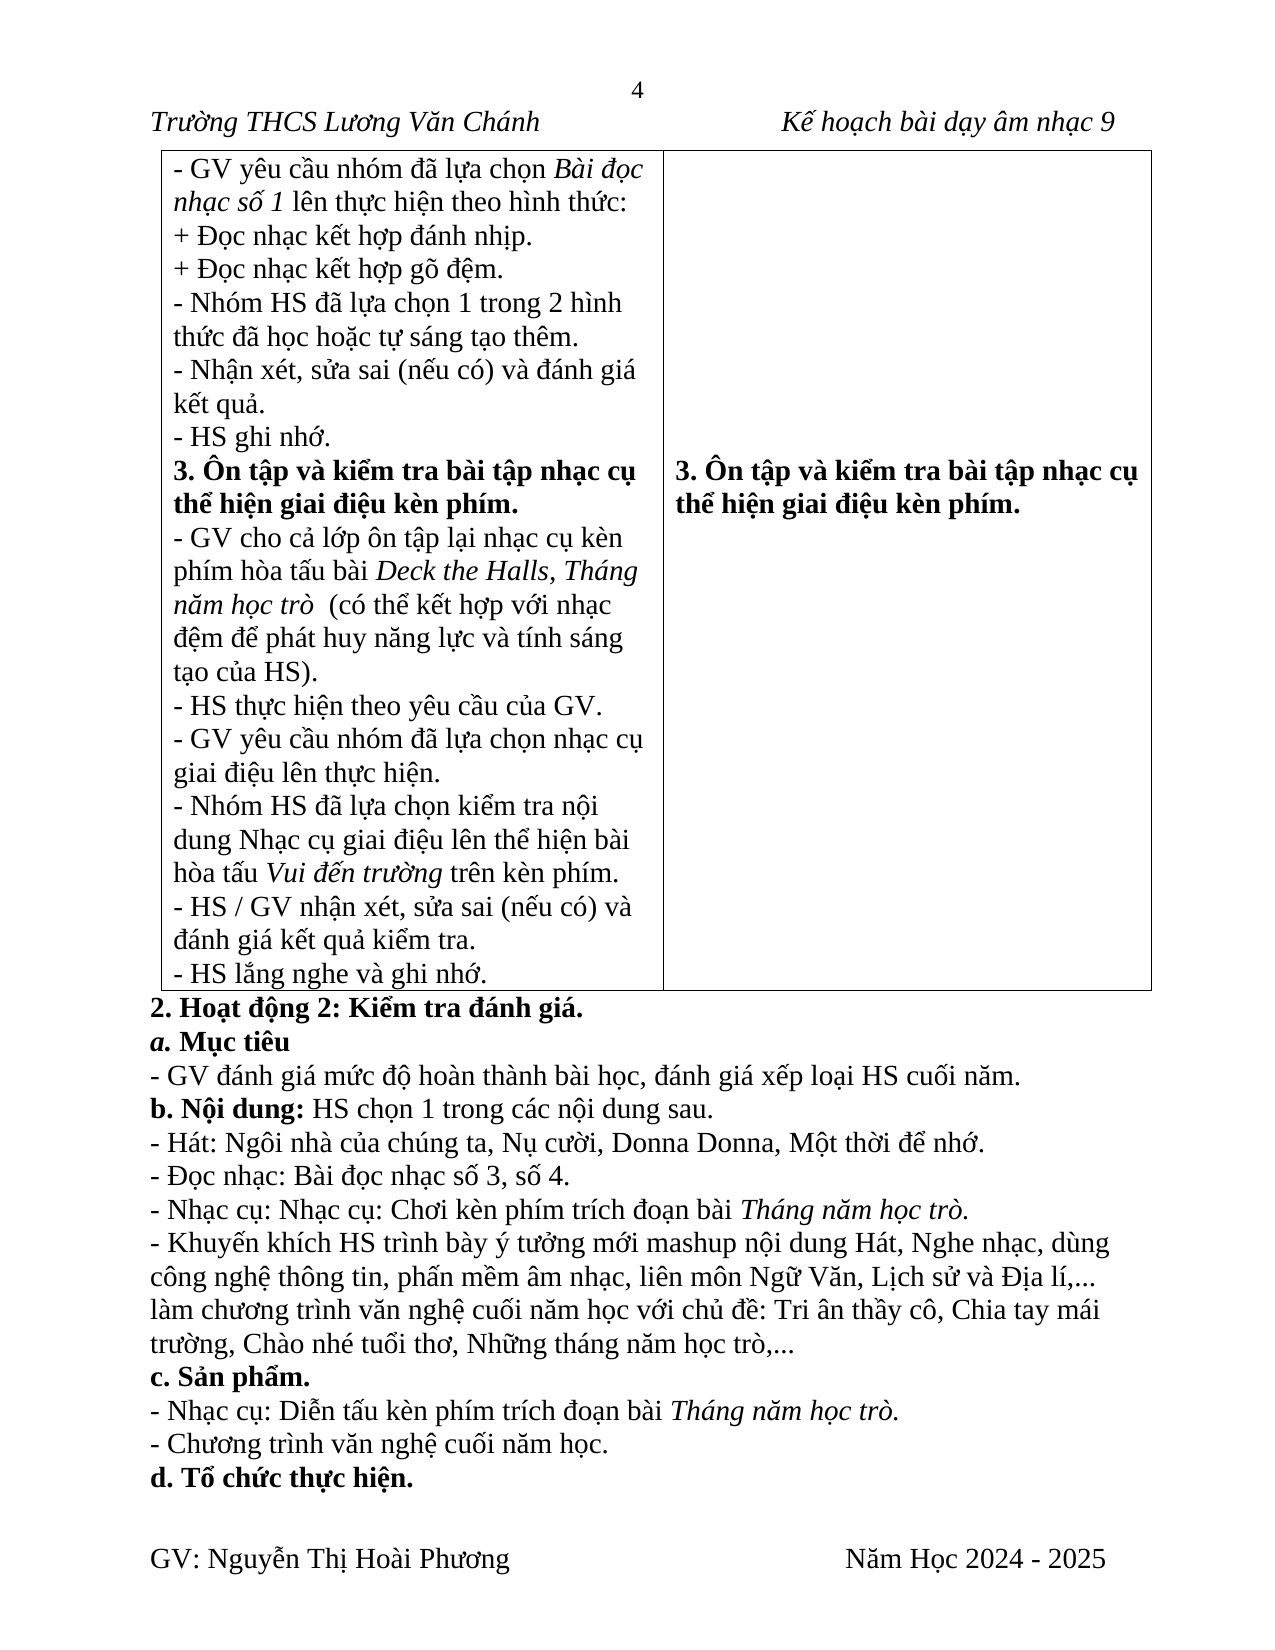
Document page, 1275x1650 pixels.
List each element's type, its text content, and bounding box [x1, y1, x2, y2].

text b. Nội dung: HS chọn 1 trong các nội dung sau. [150, 1091, 1125, 1125]
text - Hát: Ngôi nhà của chúng ta, Nụ cười, Donna Donna, Một thời để nhớ. [150, 1125, 1125, 1158]
text 2. Hoạt động 2: Kiểm tra đánh giá. [150, 991, 1125, 1024]
text - Đọc nhạc: Bài đọc nhạc số 3, số 4. [150, 1158, 1125, 1192]
text d. Tổ chức thực hiện. [150, 1460, 1125, 1494]
text a. Mục tiêu [150, 1024, 1125, 1058]
text - Nhạc cụ: Diễn tấu kèn phím trích đoạn bài Tháng năm học trò. [150, 1393, 1125, 1427]
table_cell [162, 151, 663, 989]
text - Nhạc cụ: Nhạc cụ: Chơi kèn phím trích đoạn bài Tháng năm học trò. [150, 1192, 1125, 1225]
text - Chương trình văn nghệ cuối năm học. [150, 1427, 1125, 1460]
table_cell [664, 151, 1151, 989]
text c. Sản phẩm. [150, 1359, 1125, 1393]
text - GV đánh giá mức độ hoàn thành bài học, đánh giá xếp loại HS cuối năm. [150, 1058, 1125, 1091]
text - Khuyến khích HS trình bày ý tưởng mới mashup nội dung Hát, Nghe nhạc, dùng công nghệ thông tin, phấn mềm âm nhạc, liên môn Ngữ Văn, Lịch sử và Địa lí,... làm chương trình văn nghệ cuối năm học với chủ đề: Tri ân thầy cô, Chia tay mái trường, Chào nhé tuổi thơ, Những tháng năm học trò,... [150, 1225, 1125, 1359]
